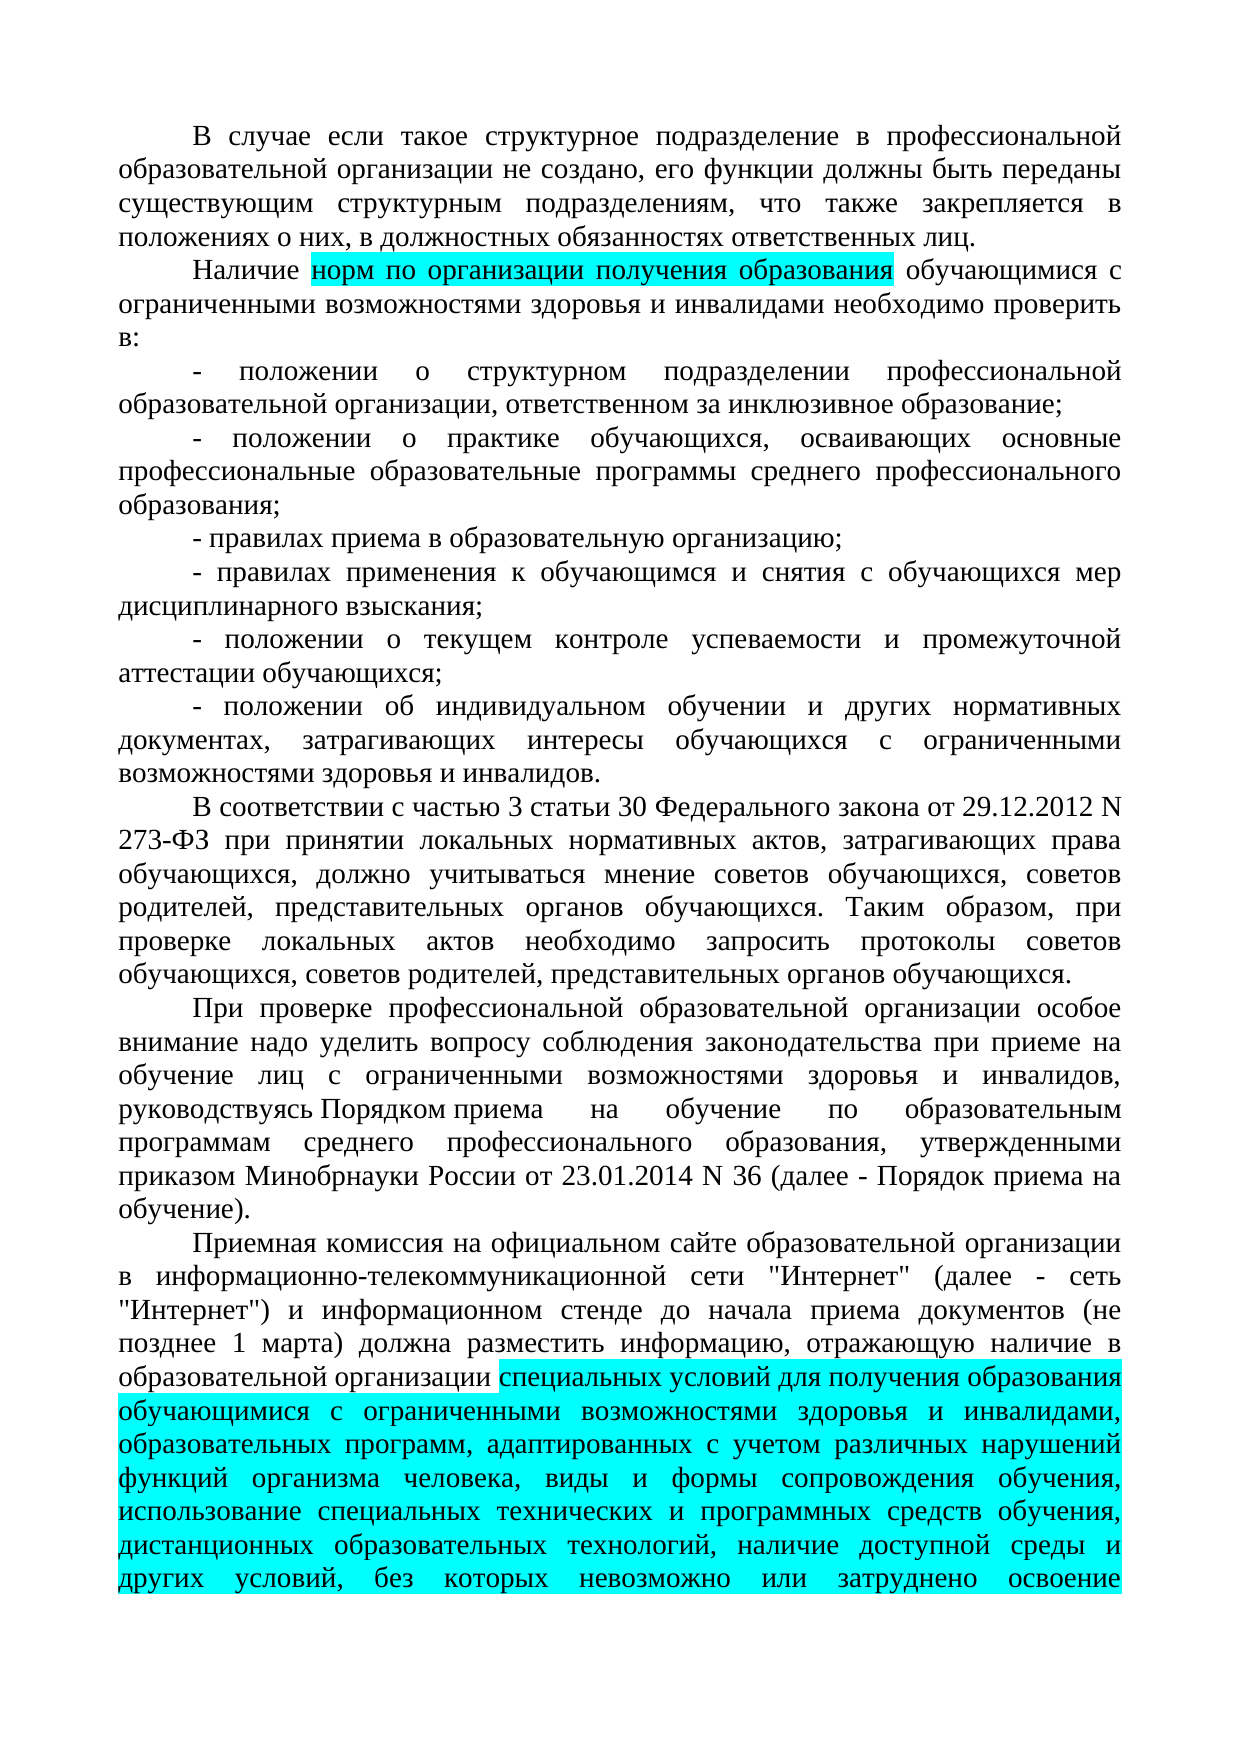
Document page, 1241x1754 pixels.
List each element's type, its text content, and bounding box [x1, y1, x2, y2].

text - правилах приема в образовательную организацию; [118, 521, 1122, 554]
text При проверке профессиональной образовательной организации особое внимание надо уделить вопросу соблюдения законодательства при приеме на обучение лиц с ограниченными возможностями здоровья и инвалидов, руководствуясь Порядком приема на обучение по образовательным программам среднего профессионального образования, утвержденными приказом Минобрнауки России от 23.01.2014 N 36 (далее - Порядок приема на обучение). [118, 990, 1122, 1225]
text - правилах применения к обучающимся и снятия с обучающихся мер дисциплинарного взыскания; [118, 554, 1122, 621]
text - положении об индивидуальном обучении и других нормативных документах, затрагивающих интересы обучающихся с ограниченными возможностями здоровья и инвалидов. [118, 688, 1122, 789]
text Наличие норм по организации получения образования обучающимися с ограниченными возможностями здоровья и инвалидами необходимо проверить в: [118, 252, 1122, 353]
text - положении о практике обучающихся, осваивающих основные профессиональные образовательные программы среднего профессионального образования; [118, 420, 1122, 521]
text - положении о текущем контроле успеваемости и промежуточной аттестации обучающихся; [118, 621, 1122, 688]
text В соответствии с частью 3 статьи 30 Федерального закона от 29.12.2012 N 273-ФЗ при принятии локальных нормативных актов, затрагивающих права обучающихся, должно учитываться мнение советов обучающихся, советов родителей, представительных органов обучающихся. Таким образом, при проверке локальных актов необходимо запросить протоколы советов обучающихся, советов родителей, представительных органов обучающихся. [118, 789, 1122, 990]
text В случае если такое структурное подразделение в профессиональной образовательной организации не создано, его функции должны быть переданы существующим структурным подразделениям, что также закрепляется в положениях о них, в должностных обязанностях ответственных лиц. [118, 118, 1122, 252]
text - положении о структурном подразделении профессиональной образовательной организации, ответственном за инклюзивное образование; [118, 353, 1122, 420]
